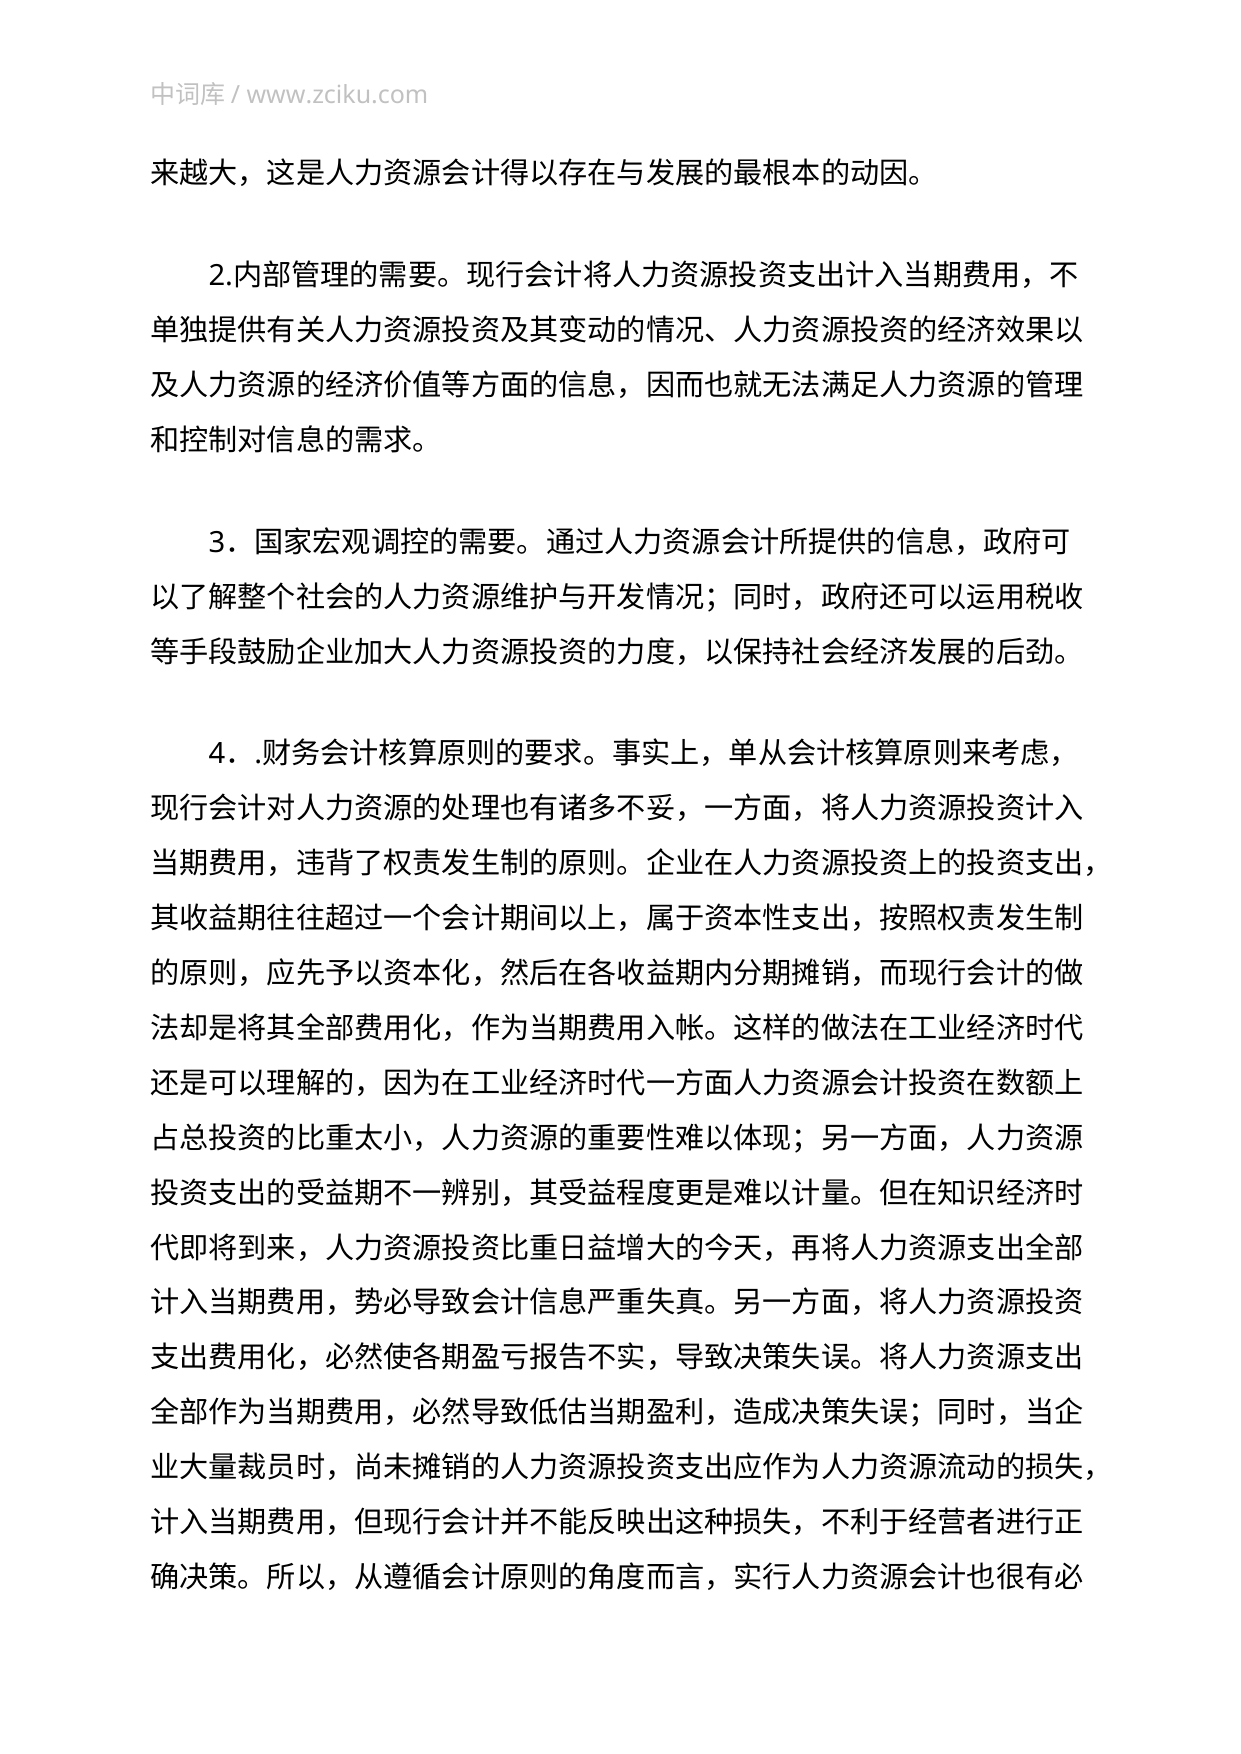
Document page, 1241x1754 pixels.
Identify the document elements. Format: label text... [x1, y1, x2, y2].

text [150, 730, 1090, 1596]
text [150, 150, 1090, 192]
text 2.内部管理的需要。现行会计将人力资源投资支出计入当期费用，不单独提供有关人力资源投资及其变动的情况、人力资源投资的经济效果以及人力资源的经济价值等方面的信息，因而也就无法满足人力资源的管理和控制对信息的需求。 [150, 252, 1090, 459]
text 3．国家宏观调控的需要。通过人力资源会计所提供的信息，政府可以了解整个社会的人力资源维护与开发情况；同时，政府还可以运用税收等手段鼓励企业加大人力资源投资的力度，以保持社会经济发展的后劲。 [150, 518, 1090, 671]
